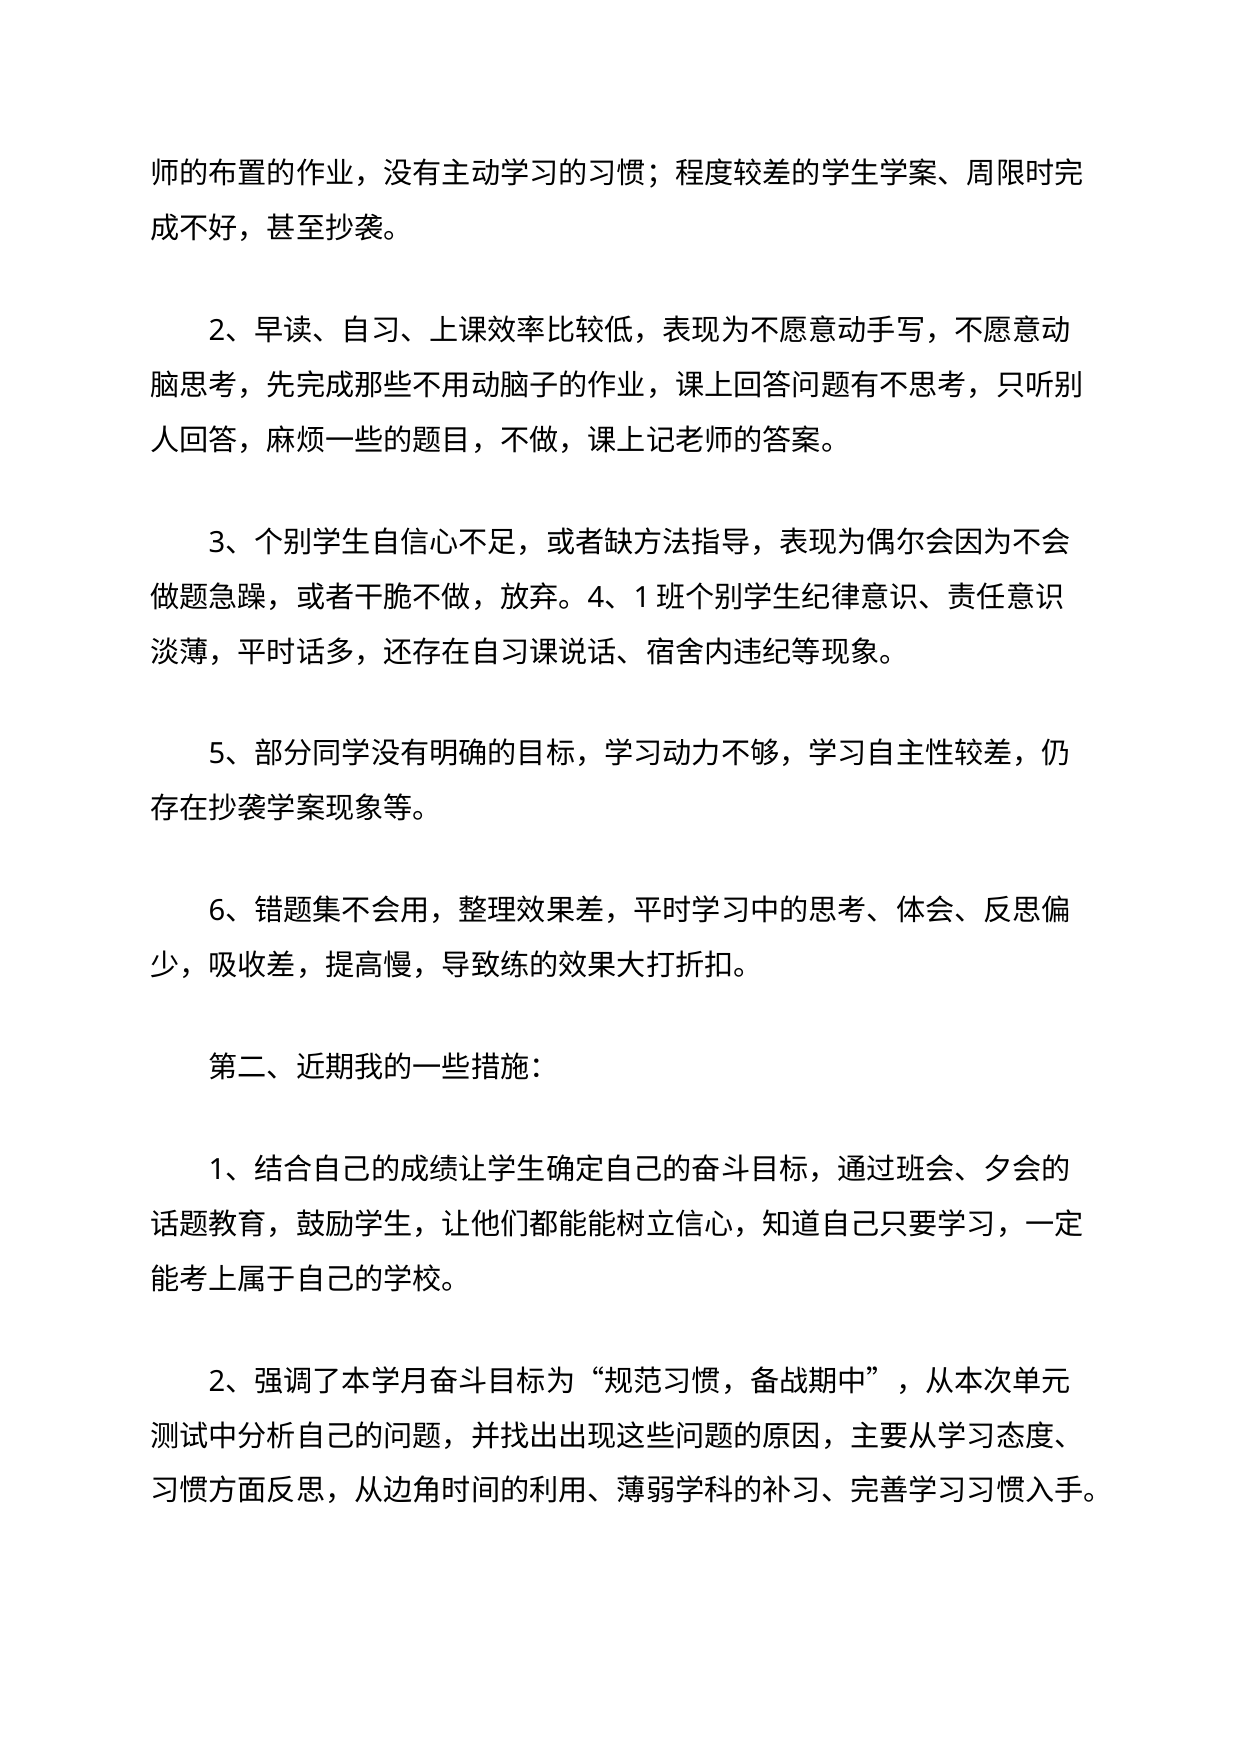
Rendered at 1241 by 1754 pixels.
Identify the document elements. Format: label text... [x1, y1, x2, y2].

text 2、早读、自习、上课效率比较低，表现为不愿意动手写，不愿意动脑思考，先完成那些不用动脑子的作业，课上回答问题有不思考，只听别人回答，麻烦一些的题目，不做，课上记老师的答案。 [150, 307, 1090, 459]
text 2、强调了本学月奋斗目标为“规范习惯，备战期中”，从本次单元测试中分析自己的问题，并找出出现这些问题的原因，主要从学习态度、习惯方面反思，从边角时间的利用、薄弱学科的补习、完善学习习惯入手。 [150, 1357, 1090, 1509]
text 3、个别学生自信心不足，或者缺方法指导，表现为偶尔会因为不会做题急躁，或者干脆不做，放弃。4、1班个别学生纪律意识、责任意识淡薄，平时话多，还存在自习课说话、宿舍内违纪等现象。 [150, 518, 1090, 671]
text 6、错题集不会用，整理效果差，平时学习中的思考、体会、反思偏少，吸收差，提高慢，导致练的效果大打折扣。 [150, 887, 1090, 984]
text 1、结合自己的成绩让学生确定自己的奋斗目标，通过班会、夕会的话题教育，鼓励学生，让他们都能能树立信心，知道自己只要学习，一定能考上属于自己的学校。 [150, 1145, 1090, 1298]
text 第二、近期我的一些措施： [150, 1044, 1090, 1086]
text 5、部分同学没有明确的目标，学习动力不够，学习自主性较差，仍存在抄袭学案现象等。 [150, 730, 1090, 827]
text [150, 150, 1090, 247]
